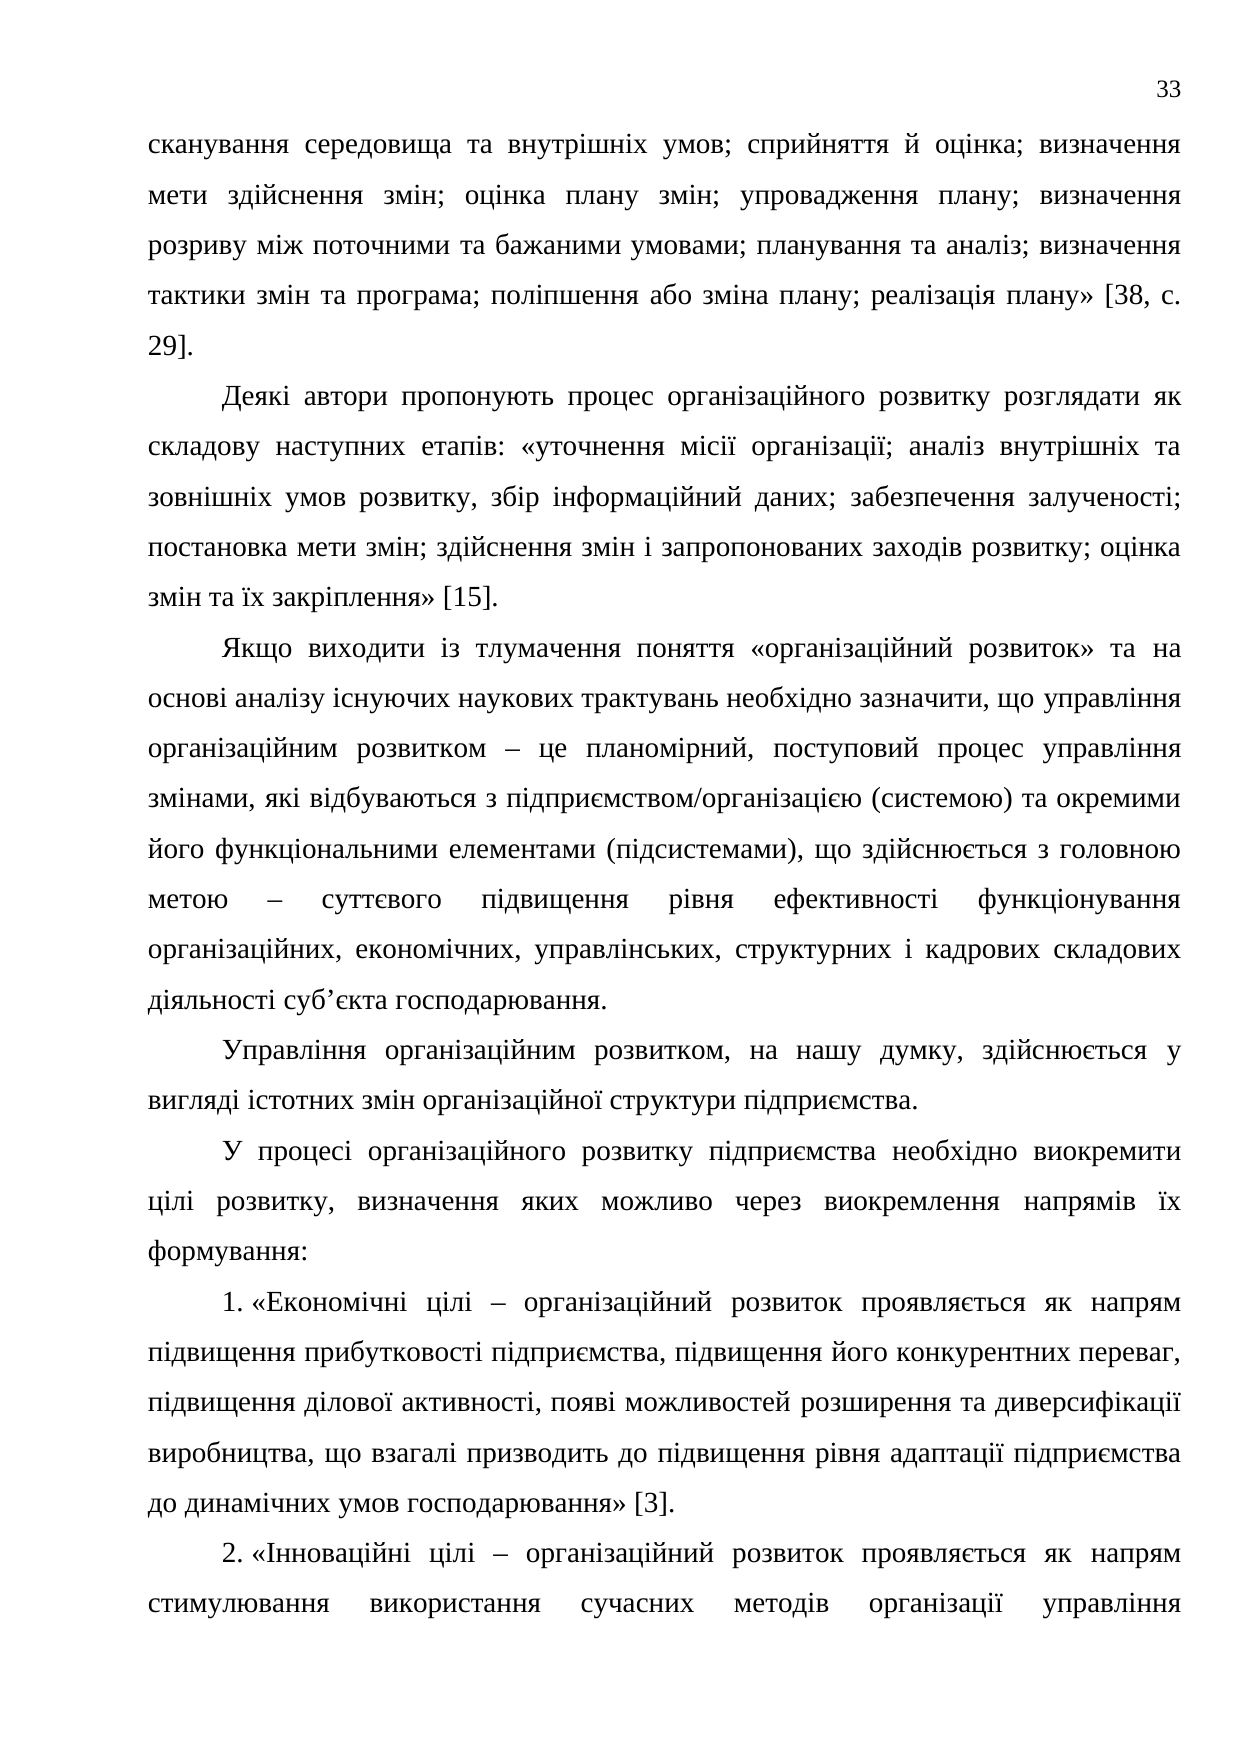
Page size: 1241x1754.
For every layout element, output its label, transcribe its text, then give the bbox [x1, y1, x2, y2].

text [148, 127, 1181, 361]
text У процесі організаційного розвитку підприємства необхідно виокремити цілі розвитку, визначення яких можливо через виокремлення напрямів їх формування: [148, 1133, 1181, 1267]
text Управління організаційним розвитком, на нашу думку, здійснюється у вигляді істотних змін організаційної структури підприємства. [148, 1032, 1181, 1116]
text Якщо виходити із тлумачення поняття «організаційний розвиток» та на основі аналізу існуючих наукових трактувань необхідно зазначити, що управління організаційним розвитком – це планомірний, поступовий процес управління змінами, які відбуваються з підприємством/організацією (системою) та окремими його функціональними елементами (підсистемами), що здійснюється з головною метою – суттєвого підвищення рівня ефективності функціонування організаційних, економічних, управлінських, структурних і кадрових складових діяльності суб’єкта господарювання. [148, 630, 1181, 1015]
text Деякі автори пропонують процес організаційного розвитку розглядати як складову наступних етапів: «уточнення місії організації; аналіз внутрішніх та зовнішніх умов розвитку, збір інформаційний даних; забезпечення залученості; постановка мети змін; здійснення змін і запропонованих заходів розвитку; оцінка змін та їх закріплення» [15]. [148, 378, 1181, 613]
list «Економічні цілі – організаційний розвиток проявляється як напрям підвищення прибутковості підприємства, підвищення його конкурентних переваг, підвищення ділової активності, появі можливостей розширення та диверсифікації виробництва, що взагалі призводить до підвищення рівня адаптації підприємства до динамічних умов господарювання» [3]. [148, 1284, 1181, 1518]
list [148, 1535, 1181, 1619]
